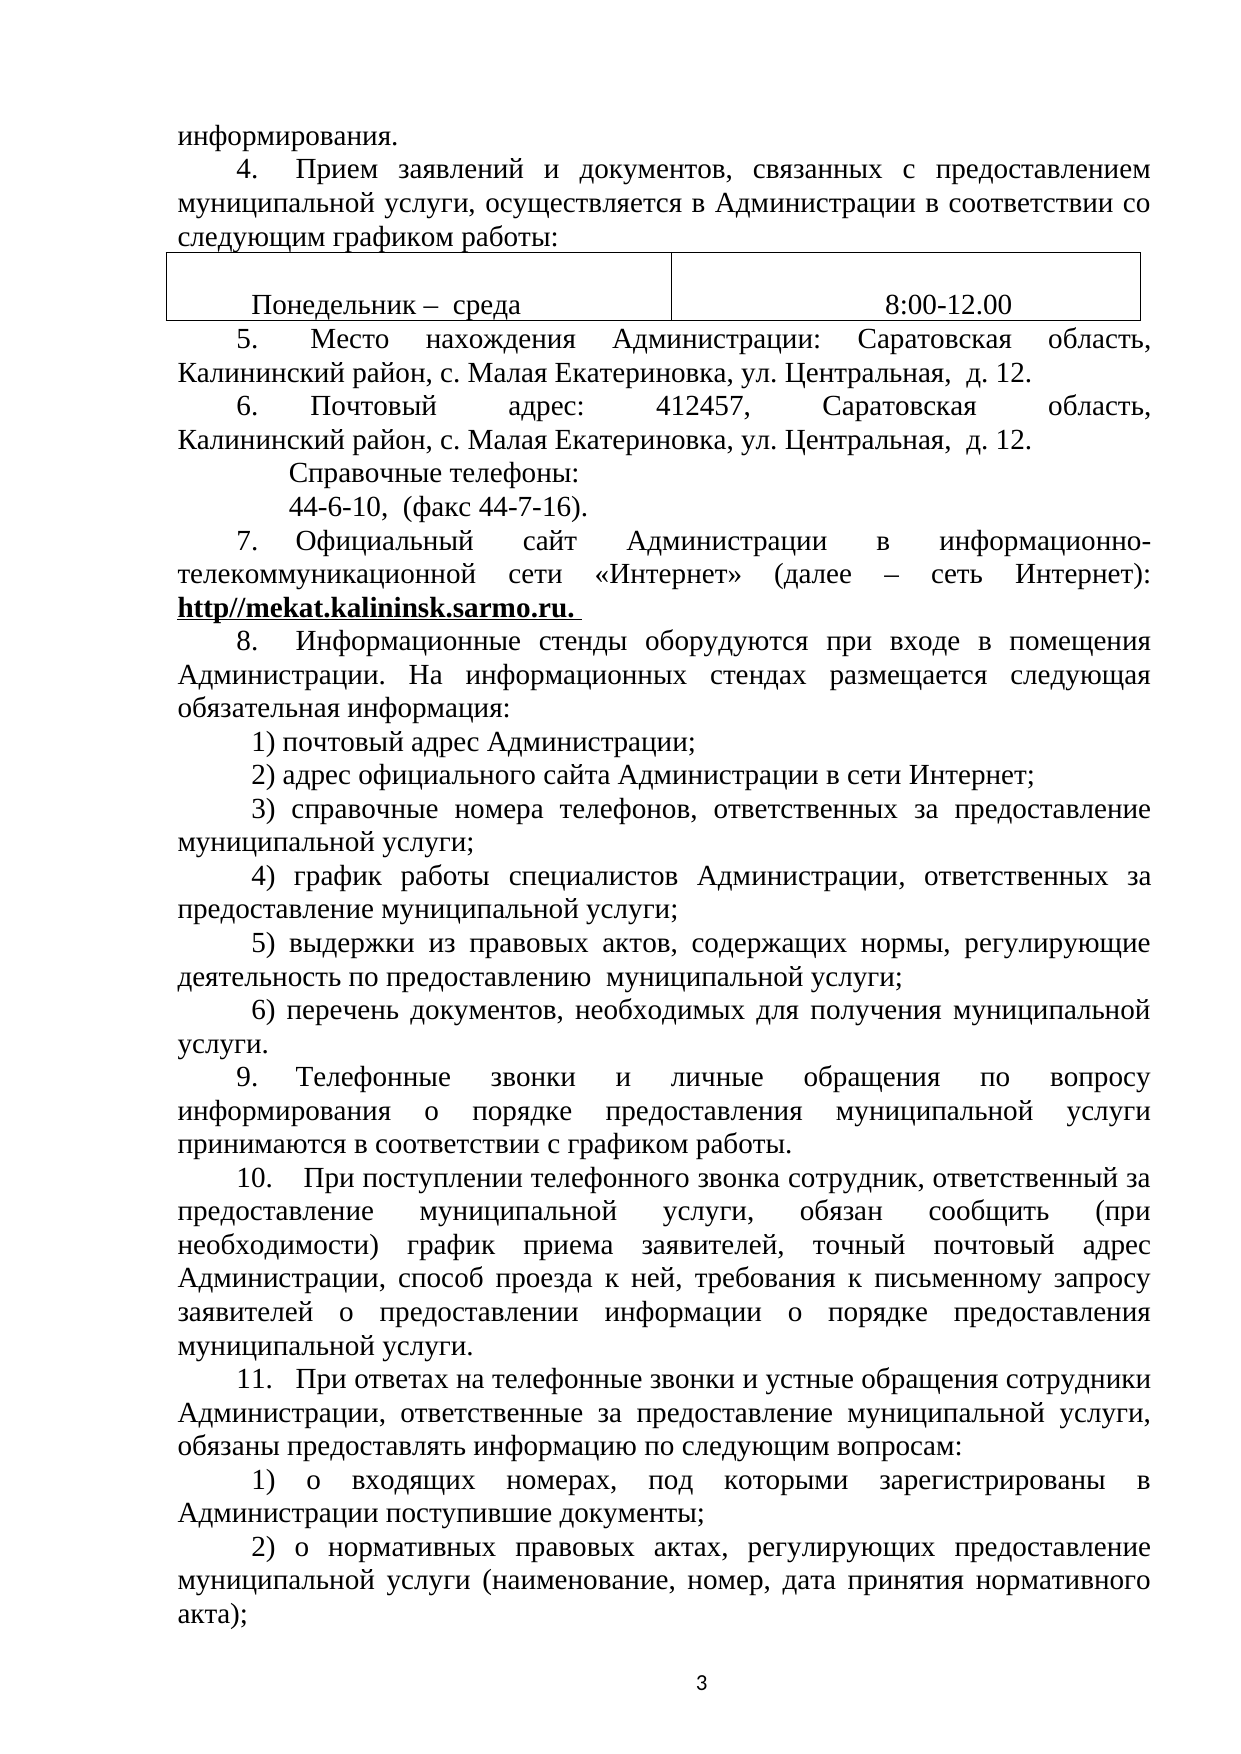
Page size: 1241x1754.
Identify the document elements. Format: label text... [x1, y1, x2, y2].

list Почтовый адрес: 412457, Саратовская область, Калининский район, с. Малая Екатериновка, ул. Центральная, д. 12. [177, 388, 1152, 456]
table_header Понедельник – среда [167, 253, 671, 320]
list Справочные телефоны: [288, 456, 1152, 489]
list Телефонные звонки и личные обращения по вопросу информирования о порядке предоставления муниципальной услуги принимаются в соответствии с графиком работы. [177, 1059, 1152, 1160]
list При поступлении телефонного звонка сотрудник, ответственный за предоставление муниципальной услуги, обязан сообщить (при необходимости) график приема заявителей, точный почтовый адрес Администрации, способ проезда к ней, требования к письменному запросу заявителей о предоставлении информации о порядке предоставления муниципальной услуги. [177, 1160, 1152, 1361]
text 2) о нормативных правовых актах, регулирующих предоставление муниципальной услуги (наименование, номер, дата принятия нормативного акта); [177, 1529, 1152, 1629]
list Официальный сайт Администрации в информационно-телекоммуникационной сети «Интернет» (далее – сеть Интернет): http//mekat.kalininsk.sarmo.ru. [177, 523, 1152, 623]
text 5) выдержки из правовых актов, содержащих нормы, регулирующие деятельность по предоставлению муниципальной услуги; [177, 925, 1152, 992]
list Место нахождения Администрации: Саратовская область, Калининский район, с. Малая Екатериновка, ул. Центральная, д. 12. [177, 321, 1152, 388]
text 1) о входящих номерах, под которыми зарегистрированы в Администрации поступившие документы; [177, 1462, 1152, 1529]
text 4) график работы cпециалистов Администрации, ответственных за предоставление муниципальной услуги; [177, 858, 1152, 925]
text 1) почтовый адрес Администрации; [177, 724, 1152, 757]
text 2) адрес официального сайта Администрации в сети Интернет; [177, 757, 1152, 791]
table_header 8:00-12.00 [672, 253, 1140, 320]
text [177, 118, 1152, 152]
list Информационные стенды оборудуются при входе в помещения Администрации. На информационных стендах размещается следующая обязательная информация: [177, 623, 1152, 724]
text 3) справочные номера телефонов, ответственных за предоставление муниципальной услуги; [177, 791, 1152, 858]
list 44-6-10, (факс 44-7-16). [288, 489, 1152, 523]
list Прием заявлений и документов, связанных с предоставлением муниципальной услуги, осуществляется в Администрации в соответствии со следующим графиком работы: [177, 152, 1152, 252]
list При ответах на телефонные звонки и устные обращения сотрудники Администрации, ответственные за предоставление муниципальной услуги, обязаны предоставлять информацию по следующим вопросам: [177, 1361, 1152, 1462]
text 6) перечень документов, необходимых для получения муниципальной услуги. [177, 992, 1152, 1059]
